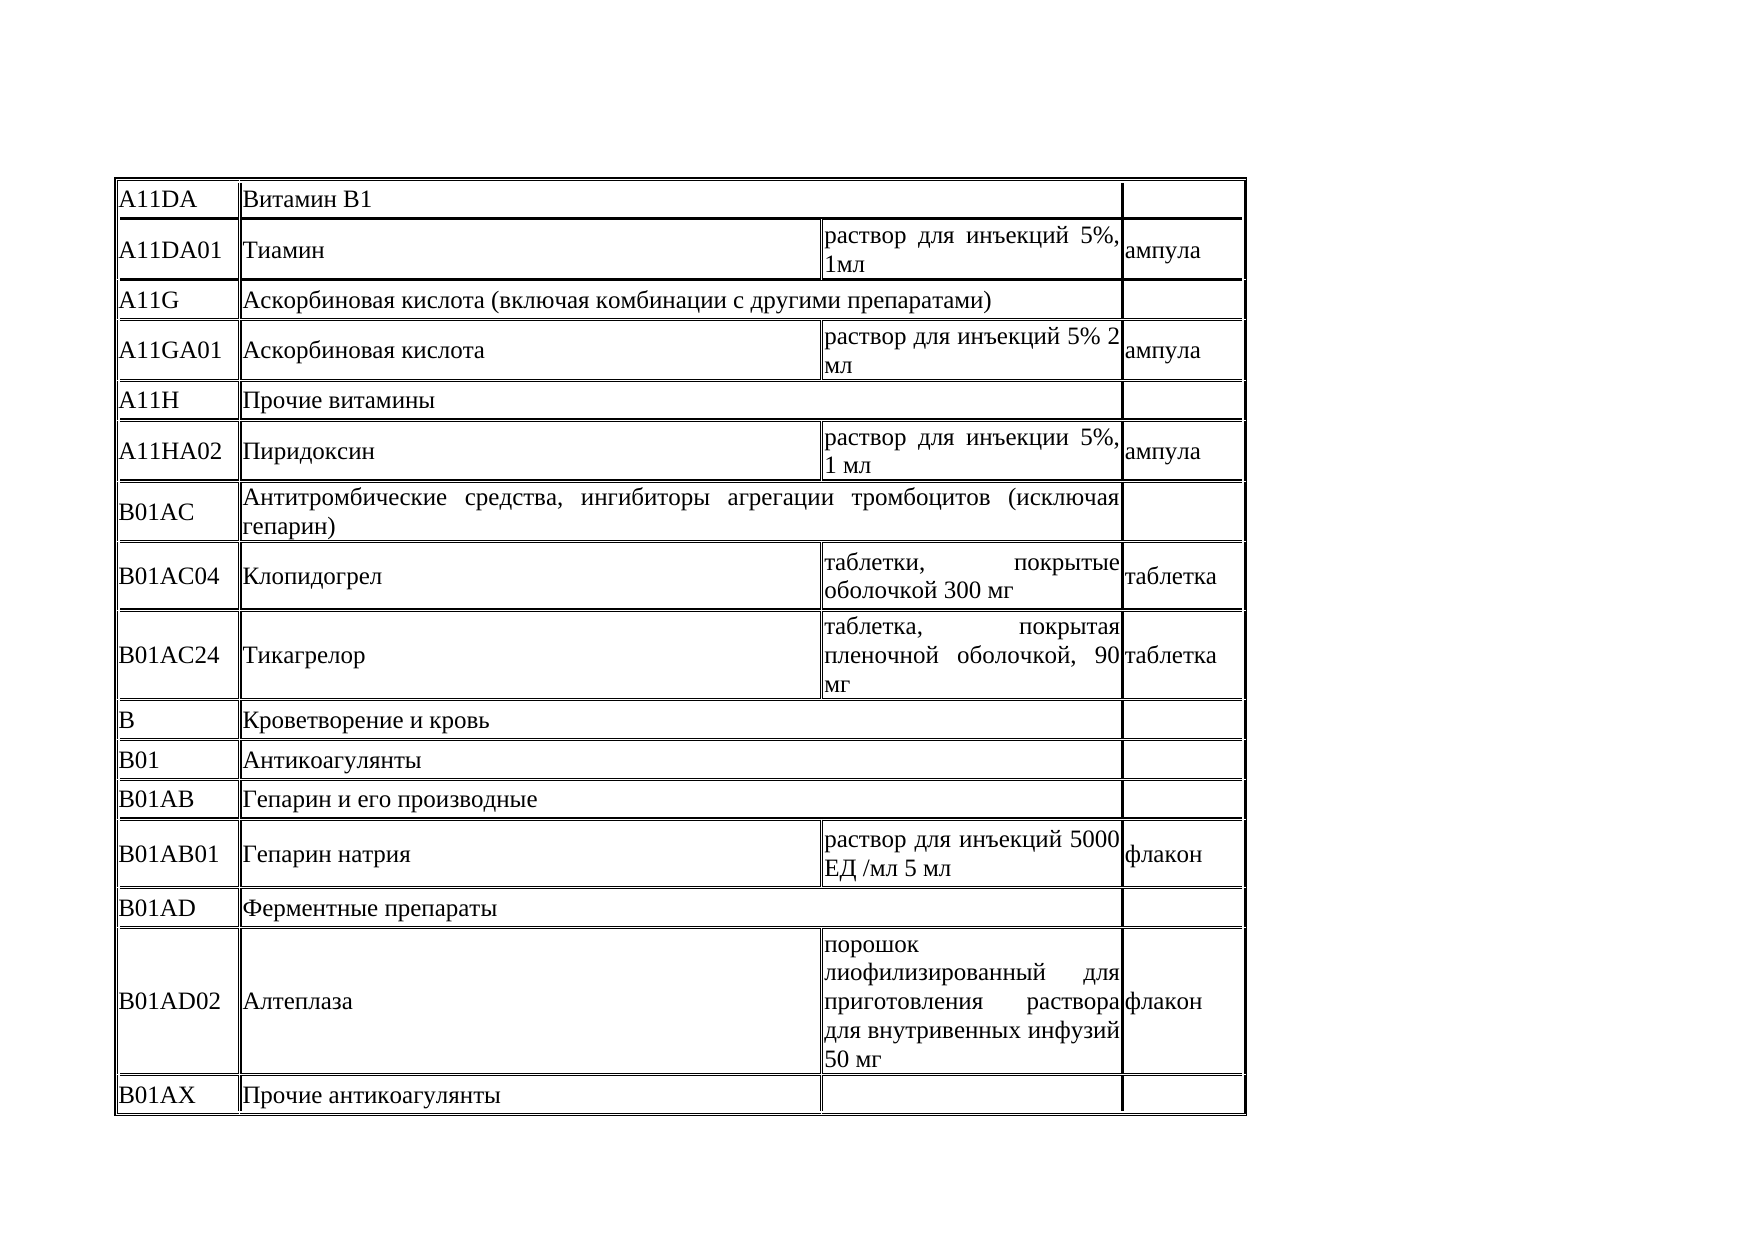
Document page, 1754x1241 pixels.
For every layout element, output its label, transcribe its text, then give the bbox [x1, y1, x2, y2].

table_cell таблетка [1124, 608, 1245, 698]
table_cell таблетки, покрытые оболочкой 300 мг [823, 543, 1121, 608]
table_cell Клопидогрел [242, 543, 820, 608]
table_cell таблетка, покрытая пленочной оболочкой, 90 мг [823, 612, 1121, 698]
table_cell B [116, 698, 240, 737]
table_cell раствор для инъекции 5%, 1 мл [823, 422, 1121, 479]
table_cell Гепарин и его производные [242, 781, 1121, 817]
table_cell Витамин B1 [240, 181, 1122, 217]
table_cell раствор для инъекций 5%, 1мл [823, 220, 1121, 278]
table_cell Алтеплаза [242, 929, 820, 1072]
table_cell Аскорбиновая кислота [242, 321, 820, 378]
table_cell [822, 1076, 1122, 1112]
table_cell [1124, 738, 1245, 777]
table_cell Аскорбиновая кислота (включая комбинации с другими препаратами) [242, 281, 1121, 318]
table_cell Пиридоксин [242, 422, 820, 479]
table_cell B01 [118, 738, 238, 777]
table_cell B01AB [118, 778, 238, 817]
table_cell B01AC24 [118, 608, 238, 698]
table_cell ампула [1122, 318, 1246, 378]
table_cell Антитромбические средства, ингибиторы агрегации тромбоцитов (исключая гепарин) [242, 483, 1121, 540]
table_cell флакон [1124, 817, 1245, 886]
table_cell B01AC04 [116, 540, 240, 608]
table_cell Прочие антикоагулянты [240, 1076, 822, 1112]
table_cell A11DA [118, 179, 240, 217]
table_cell [1124, 379, 1245, 418]
table_cell [1122, 1073, 1245, 1112]
table_cell A11HA02 [118, 418, 238, 479]
table_cell B01AC [118, 479, 238, 540]
table_cell Кроветворение и кровь [242, 701, 1121, 737]
table_cell флакон [1122, 926, 1246, 1072]
table_cell Антикоагулянты [242, 741, 1121, 777]
table_cell Ферментные препараты [242, 889, 1121, 926]
table_cell A11GA01 [116, 318, 240, 378]
table_cell ампула [1124, 418, 1245, 479]
table_cell Тикагрелор [242, 612, 820, 698]
table_cell порошок лиофилизированный для приготовления раствора для внутривенных инфузий 50 мг [823, 929, 1121, 1072]
table_cell ампула [1124, 217, 1244, 278]
table_cell раствор для инъекций 5% 2 мл [823, 321, 1121, 378]
table_cell A11H [118, 379, 238, 418]
table_cell таблетка [1122, 540, 1246, 608]
table_cell [1124, 479, 1245, 540]
table_cell [1124, 778, 1245, 817]
table_cell B01AB01 [118, 817, 238, 886]
table_cell [1124, 278, 1246, 318]
table_cell B01AD [116, 886, 240, 926]
table_cell Гепарин натрия [242, 821, 820, 886]
table_cell B01AX [118, 1073, 240, 1112]
table_cell раствор для инъекций 5000 ЕД /мл 5 мл [823, 821, 1121, 886]
table_cell Прочие витамины [242, 382, 1121, 418]
table_cell A11G [116, 278, 238, 318]
table_cell B01AD02 [116, 926, 240, 1072]
table_cell Тиамин [242, 220, 820, 278]
table_cell [1122, 698, 1246, 737]
table_cell [1122, 886, 1246, 926]
table_cell [1122, 181, 1244, 217]
table_cell A11DA01 [118, 217, 238, 278]
